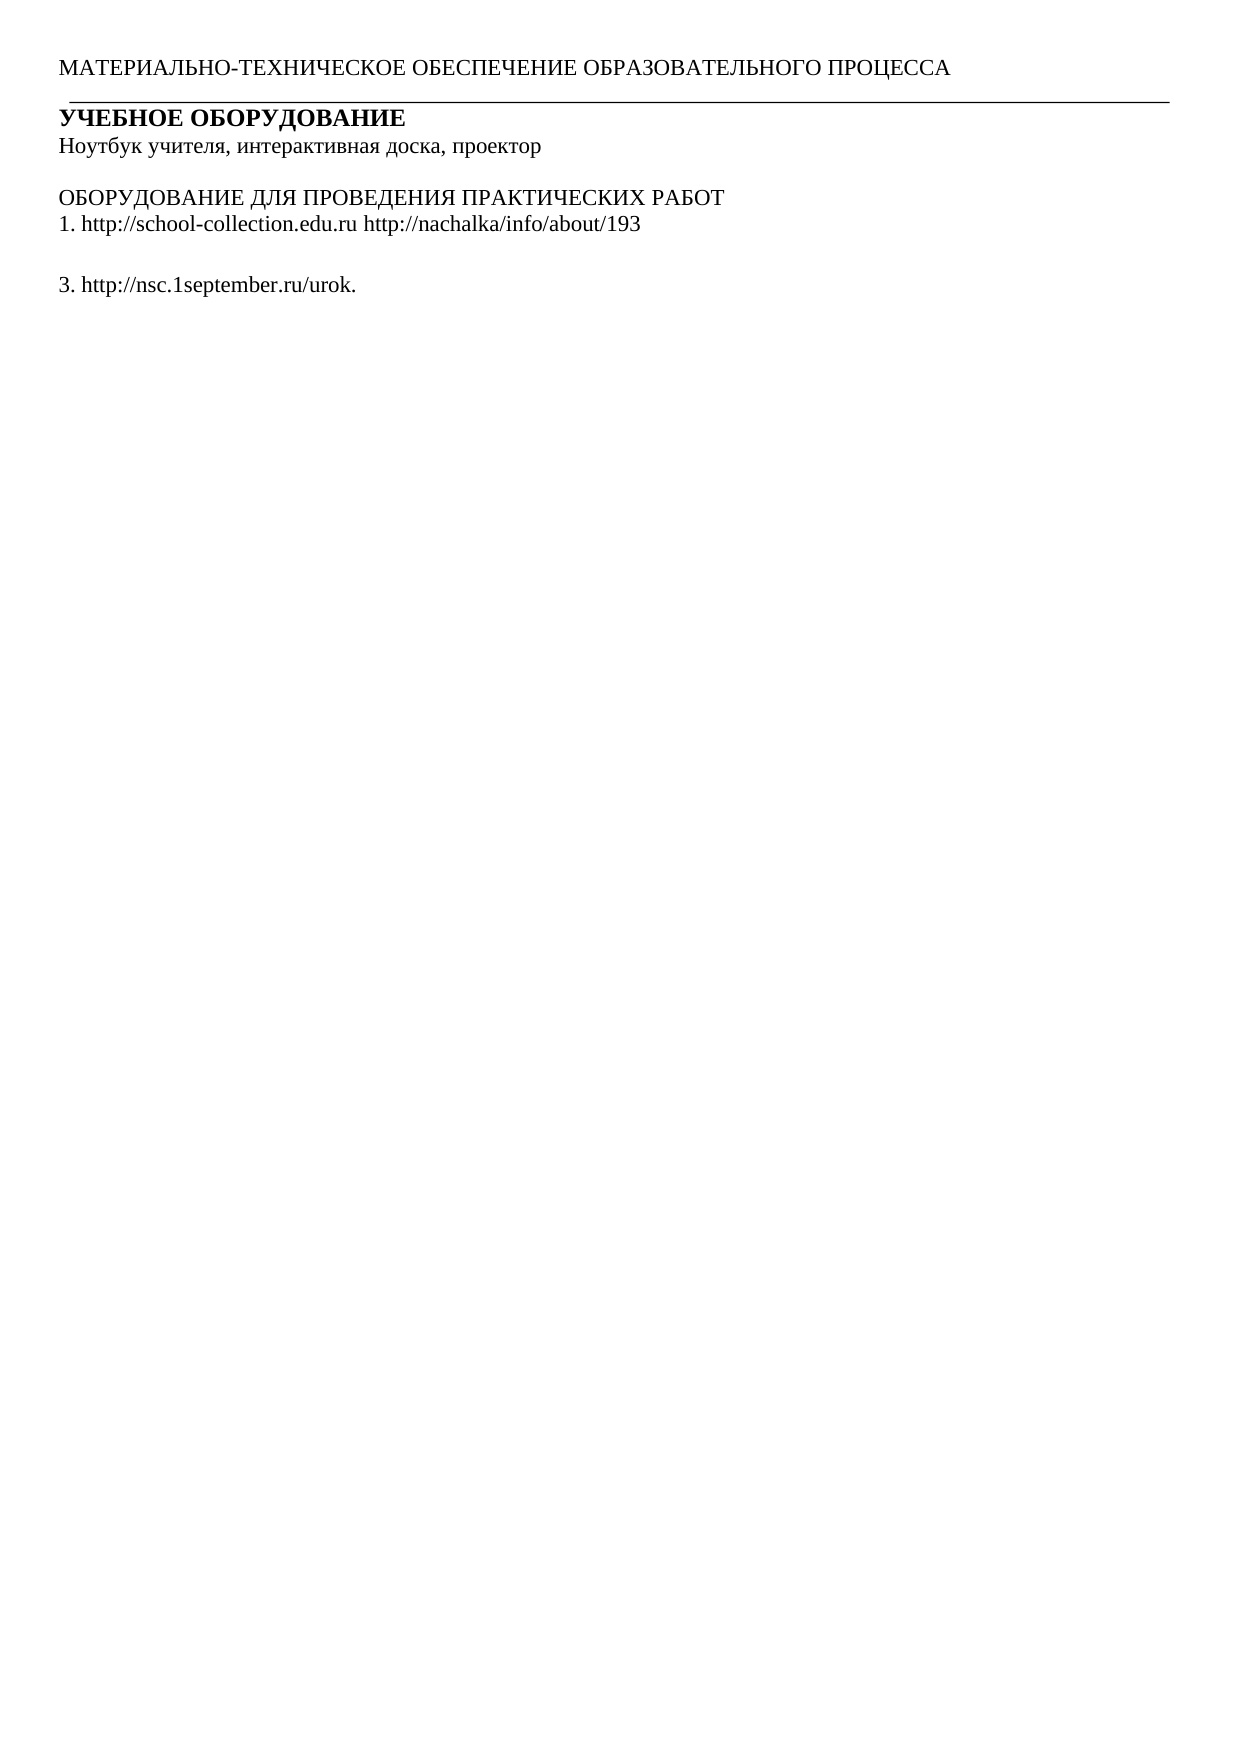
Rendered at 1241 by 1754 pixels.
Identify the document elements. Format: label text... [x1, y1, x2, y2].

text ОБОРУДОВАНИЕ ДЛЯ ПРОВЕДЕНИЯ ПРАКТИЧЕСКИХ РАБОТ [58, 183, 1182, 210]
text Ноутбук учителя, интерактивная доска, проектор [58, 132, 1182, 158]
text МАТЕРИАЛЬНО-ТЕХНИЧЕСКОЕ ОБЕСПЕЧЕНИЕ ОБРАЗОВАТЕЛЬНОГО ПРОЦЕССА [58, 54, 1182, 81]
text 1. http://school-collection.edu.ru http://nachalka/info/about/193 [58, 210, 1182, 236]
text УЧЕБНОЕ ОБОРУДОВАНИЕ [58, 81, 1182, 132]
text 3. http://nsc.1september.ru/urok. [58, 271, 1182, 297]
